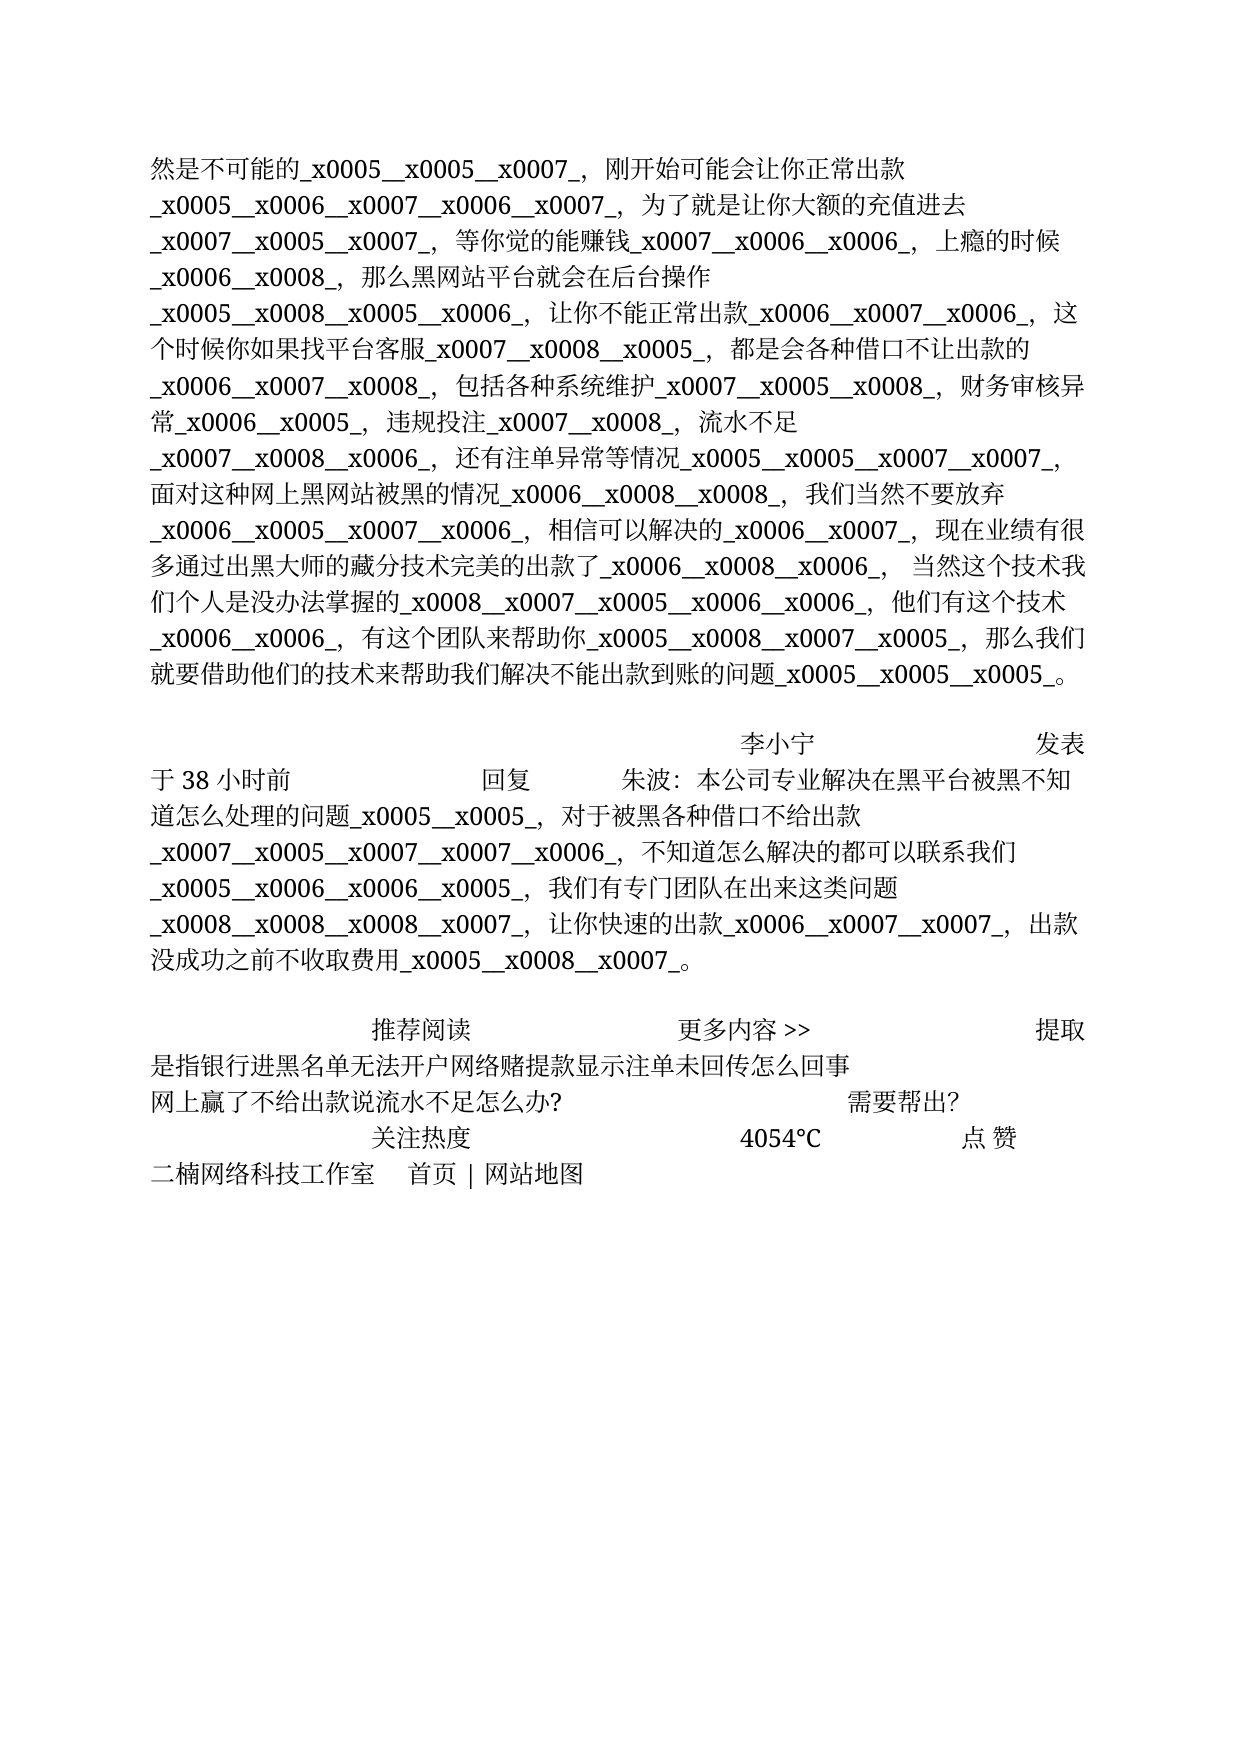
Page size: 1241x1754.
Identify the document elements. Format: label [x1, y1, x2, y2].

text [150, 150, 1090, 1191]
